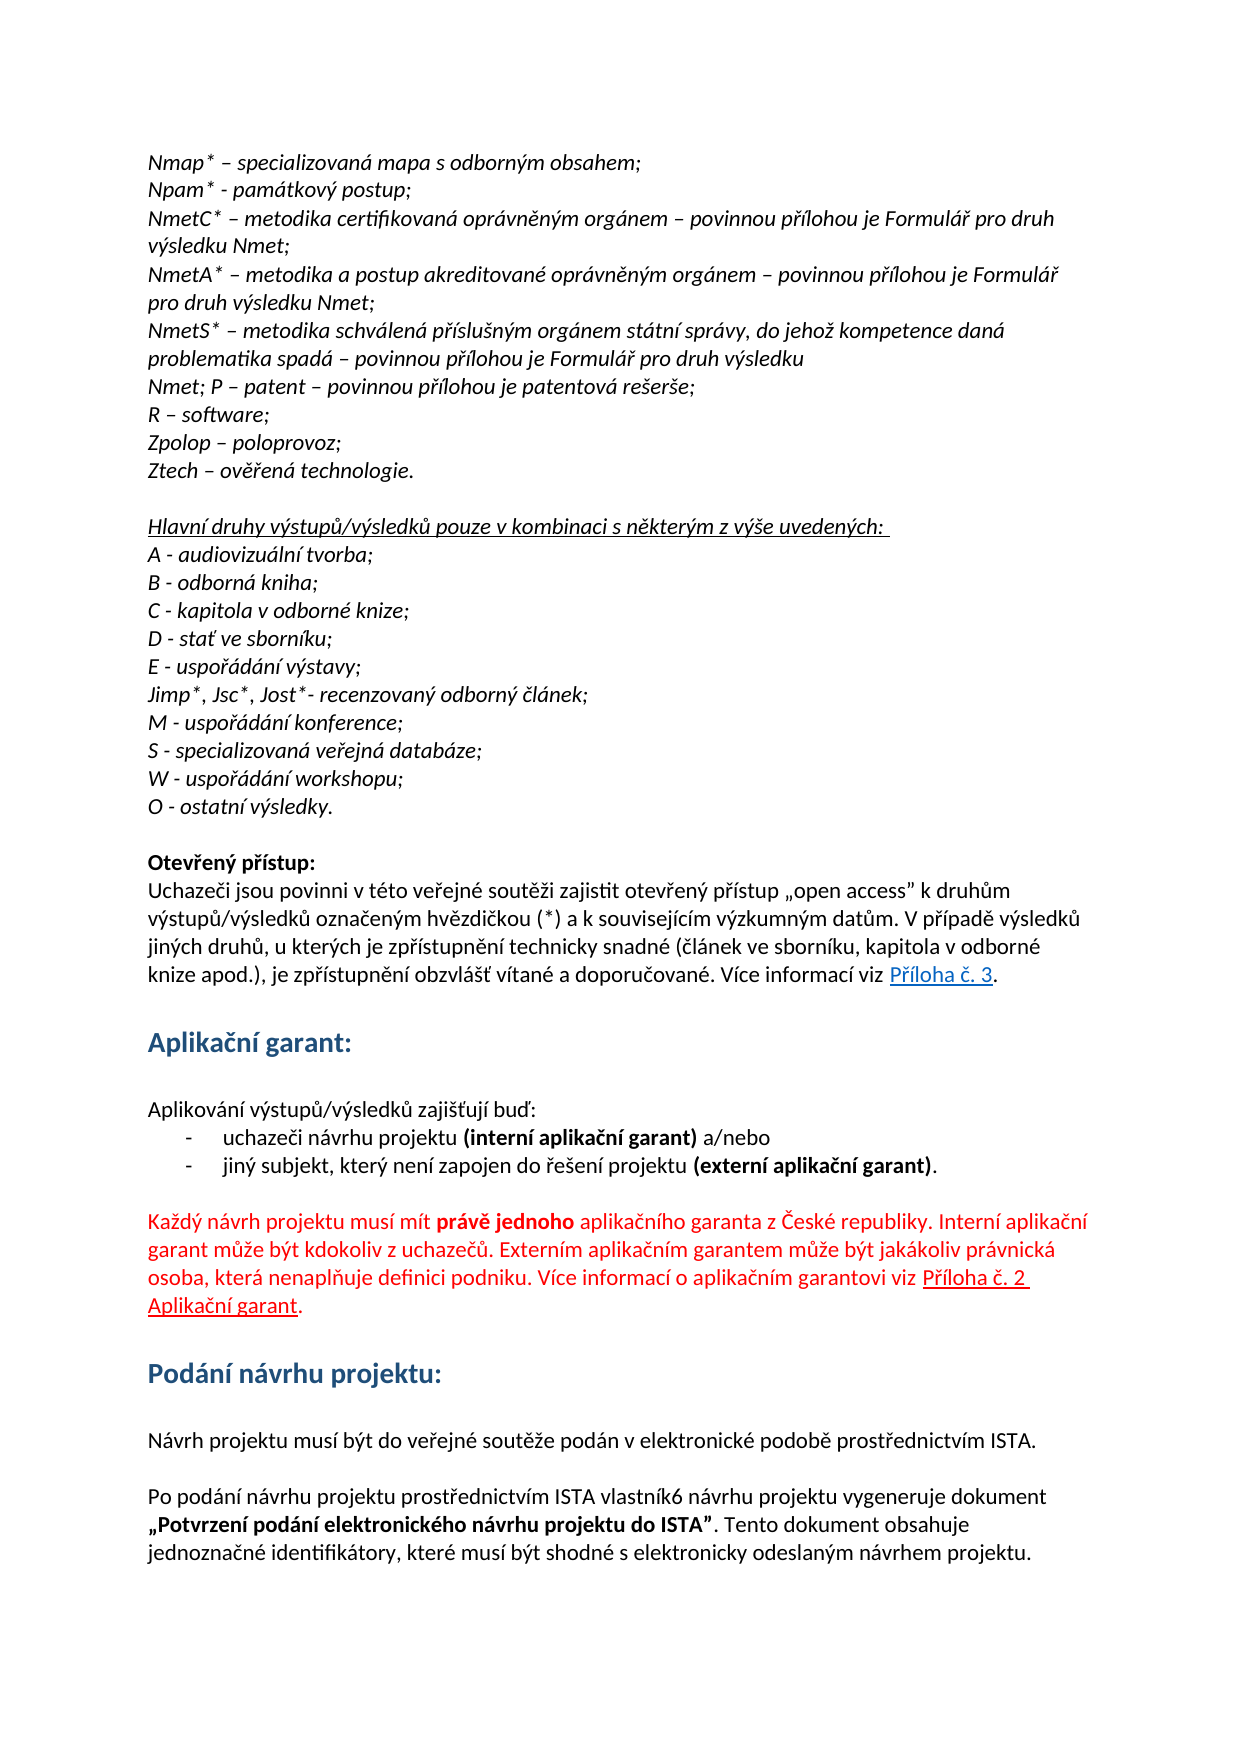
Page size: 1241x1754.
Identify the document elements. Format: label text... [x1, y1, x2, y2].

text Npam* - památkový postup; [148, 176, 1093, 204]
text Jimp*, Jsc*, Jost*- recenzovaný odborný článek; [148, 680, 1093, 708]
text Návrh projektu musí být do veřejné soutěže podán v elektronické podobě prostřednictvím ISTA. [148, 1426, 1093, 1454]
text Každý návrh projektu musí mít právě jednoho aplikačního garanta z České republiky. Interní aplikační garant může být kdokoliv z uchazečů. Externím aplikačním garantem může být jakákoliv právnická osoba, která nenaplňuje definici podniku. Více informací o aplikačním garantovi viz Příloha č. 2 Aplikační garant. [148, 1207, 1093, 1319]
text W - uspořádání workshopu; [148, 764, 1093, 792]
text Aplikační garant: [148, 1024, 1093, 1059]
text O - ostatní výsledky. [148, 792, 1093, 820]
text Podání návrhu projektu: [148, 1355, 1093, 1391]
text Nmet; P – patent – povinnou přílohou je patentová rešerše; [148, 372, 1093, 400]
text S - specializovaná veřejná databáze; [148, 736, 1093, 764]
text A - audiovizuální tvorba; [148, 540, 1093, 568]
text Hlavní druhy výstupů/výsledků pouze v kombinaci s některým z výše uvedených: [148, 512, 1093, 540]
text B - odborná kniha; [148, 568, 1093, 596]
text D - stať ve sborníku; [148, 624, 1093, 652]
text Aplikování výstupů/výsledků zajišťují buď: [148, 1095, 1093, 1123]
text Po podání návrhu projektu prostřednictvím ISTA vlastník6 návrhu projektu vygeneruje dokument „Potvrzení podání elektronického návrhu projektu do ISTA”. Tento dokument obsahuje jednoznačné identifikátory, které musí být shodné s elektronicky odeslaným návrhem projektu. [148, 1482, 1093, 1566]
text NmetC* – metodika certifikovaná oprávněným orgánem – povinnou přílohou je Formulář pro druh výsledku Nmet; [148, 204, 1093, 260]
text C - kapitola v odborné knize; [148, 596, 1093, 624]
text NmetS* – metodika schválená příslušným orgánem státní správy, do jehož kompetence daná problematika spadá – povinnou přílohou je Formulář pro druh výsledku [148, 316, 1093, 372]
text R – software; [148, 400, 1093, 428]
text Uchazeči jsou povinni v této veřejné soutěži zajistit otevřený přístup „open access” k druhům výstupů/výsledků označeným hvězdičkou (*) a k souvisejícím výzkumným datům. V případě výsledků jiných druhů, u kterých je zpřístupnění technicky snadné (článek ve sborníku, kapitola v odborné knize apod.), je zpřístupnění obzvlášť vítané a doporučované. Více informací viz Příloha č. 3. [148, 876, 1093, 988]
list jiný subjekt, který není zapojen do řešení projektu (externí aplikační garant). [185, 1151, 1093, 1179]
text Nmap* – specializovaná mapa s odborným obsahem; [148, 148, 1093, 176]
text Zpolop – poloprovoz; [148, 428, 1093, 456]
text E - uspořádání výstavy; [148, 652, 1093, 680]
text M - uspořádání konference; [148, 708, 1093, 736]
text Otevřený přístup: [148, 848, 1093, 876]
text NmetA* – metodika a postup akreditované oprávněným orgánem – povinnou přílohou je Formulář pro druh výsledku Nmet; [148, 260, 1093, 316]
text Ztech – ověřená technologie. [148, 456, 1093, 484]
list uchazeči návrhu projektu (interní aplikační garant) a/nebo [185, 1123, 1093, 1151]
